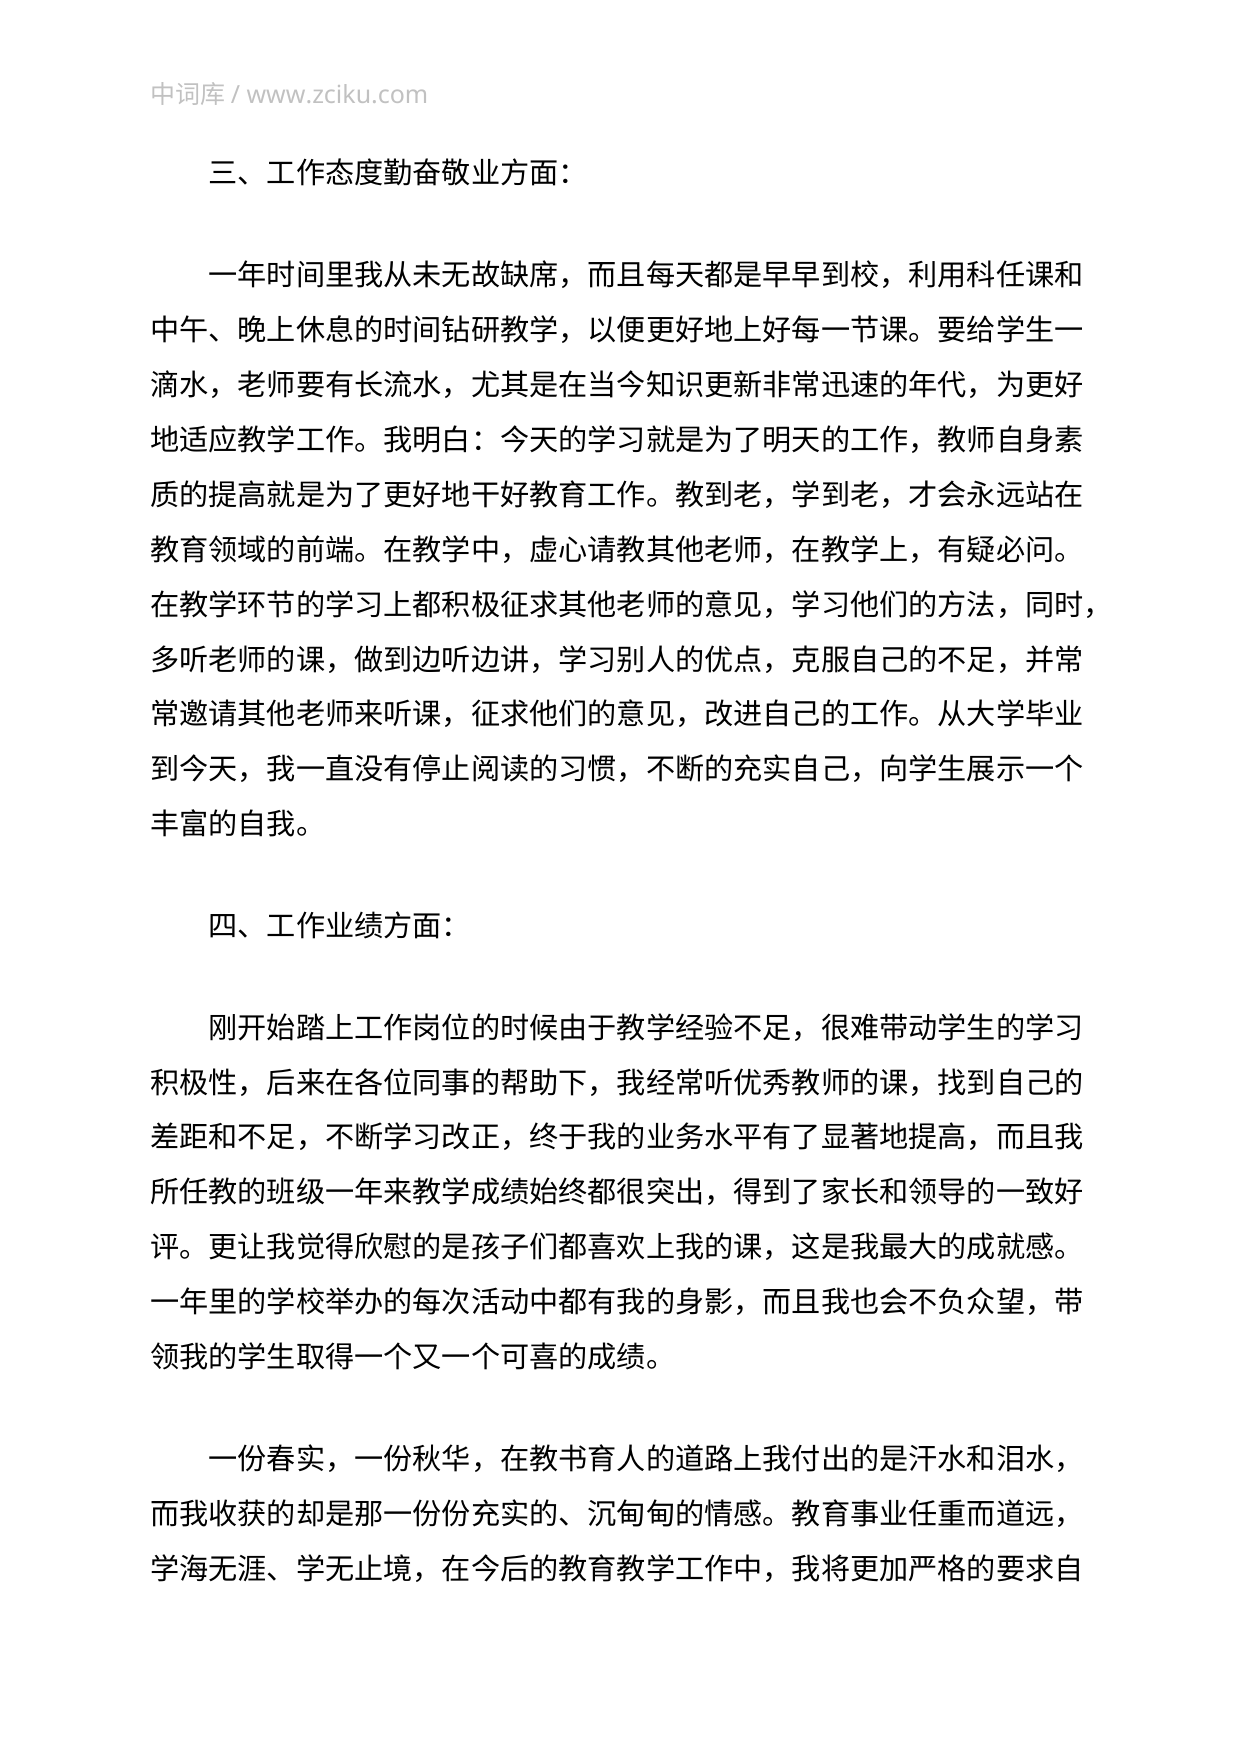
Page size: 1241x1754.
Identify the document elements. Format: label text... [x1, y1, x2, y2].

text 三、工作态度勤奋敬业方面： [150, 150, 1090, 192]
text 一年时间里我从未无故缺席，而且每天都是早早到校，利用科任课和中午、晚上休息的时间钻研教学，以便更好地上好每一节课。要给学生一滴水，老师要有长流水，尤其是在当今知识更新非常迅速的年代，为更好地适应教学工作。我明白：今天的学习就是为了明天的工作，教师自身素质的提高就是为了更好地干好教育工作。教到老，学到老，才会永远站在教育领域的前端。在教学中，虚心请教其他老师，在教学上，有疑必问。在教学环节的学习上都积极征求其他老师的意见，学习他们的方法，同时，多听老师的课，做到边听边讲，学习别人的优点，克服自己的不足，并常常邀请其他老师来听课，征求他们的意见，改进自己的工作。从大学毕业到今天，我一直没有停止阅读的习惯，不断的充实自己，向学生展示一个丰富的自我。 [150, 252, 1090, 843]
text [150, 1435, 1090, 1587]
text 四、工作业绩方面： [150, 902, 1090, 945]
text 刚开始踏上工作岗位的时候由于教学经验不足，很难带动学生的学习积极性，后来在各位同事的帮助下，我经常听优秀教师的课，找到自己的差距和不足，不断学习改正，终于我的业务水平有了显著地提高，而且我所任教的班级一年来教学成绩始终都很突出，得到了家长和领导的一致好评。更让我觉得欣慰的是孩子们都喜欢上我的课，这是我最大的成就感。一年里的学校举办的每次活动中都有我的身影，而且我也会不负众望，带领我的学生取得一个又一个可喜的成绩。 [150, 1004, 1090, 1376]
